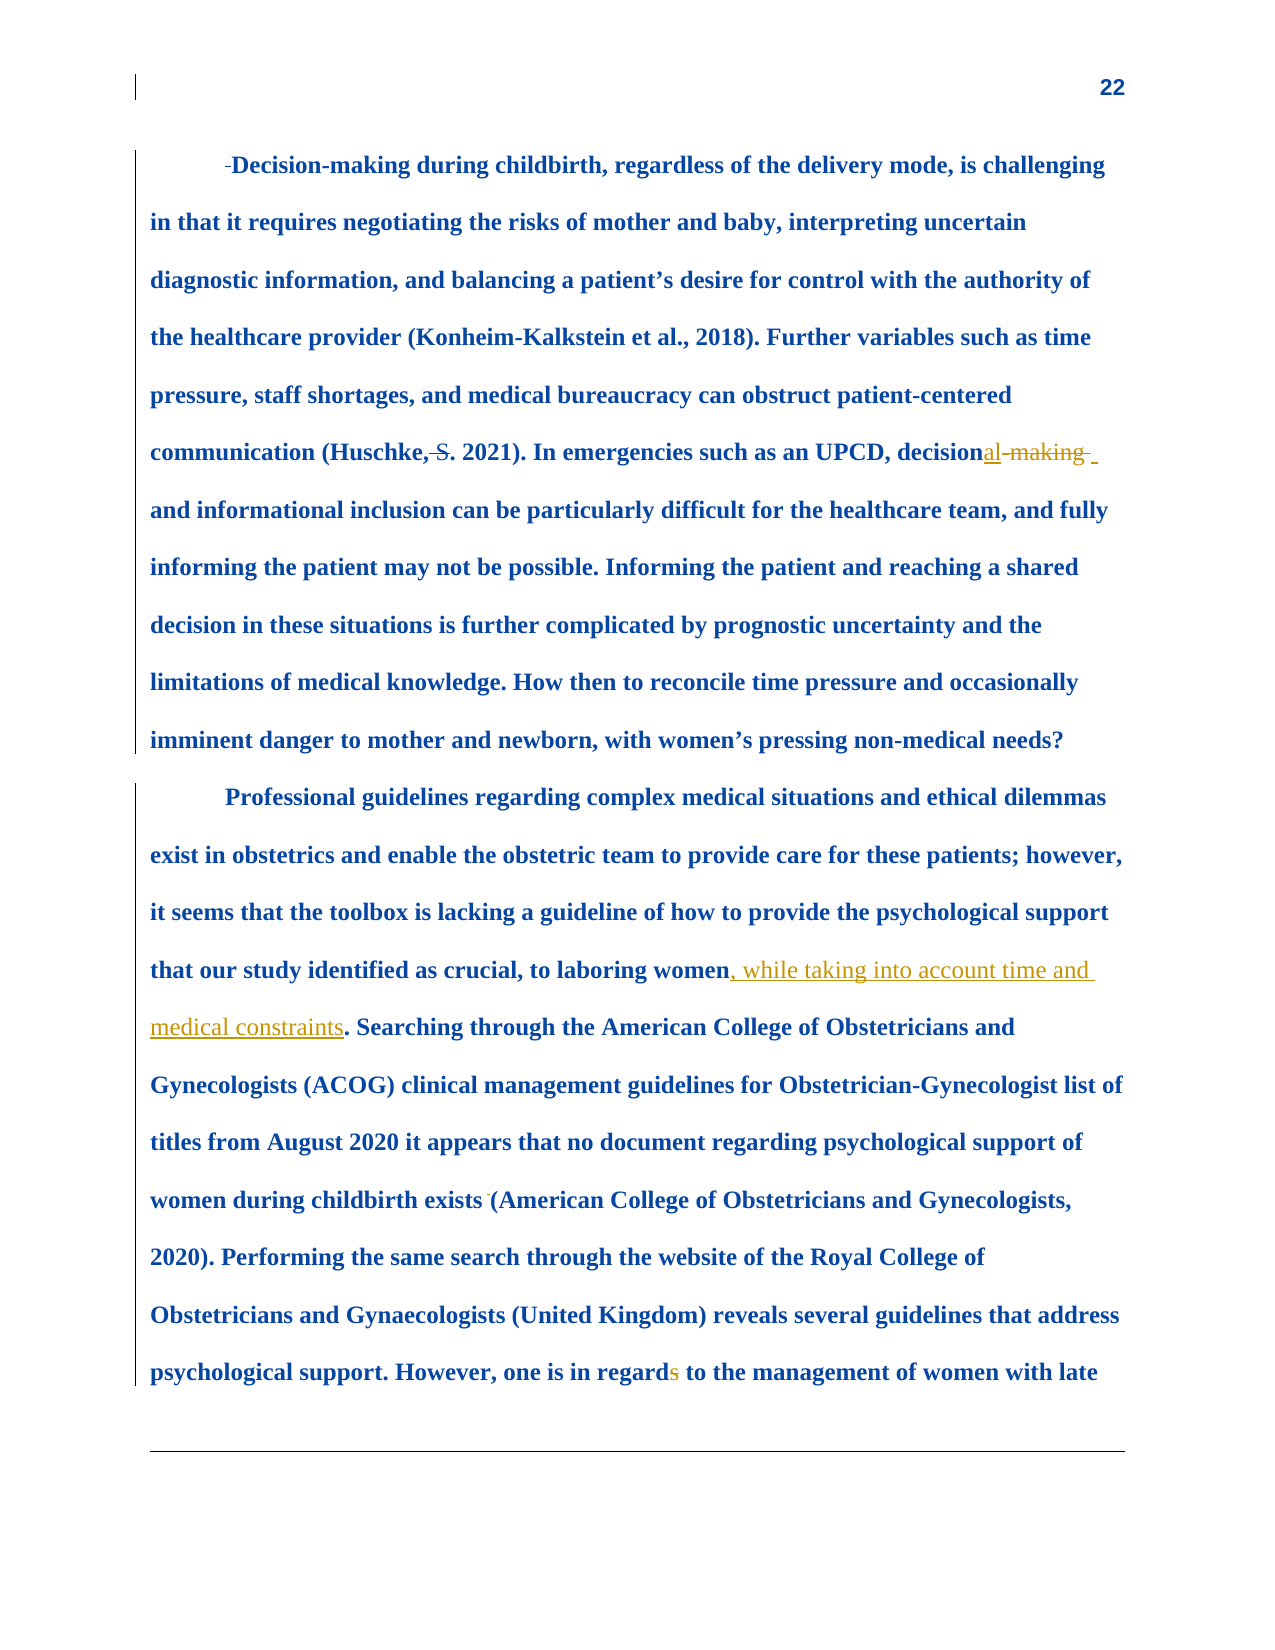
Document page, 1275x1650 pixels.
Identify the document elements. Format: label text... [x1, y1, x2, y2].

text Decision-making during childbirth, regardless of the delivery mode, is challenging in that it requires negotiating the risks of mother and baby, interpreting uncertain diagnostic information, and balancing a patient’s desire for control with the authority of the healthcare provider (Konheim-Kalkstein et al., 2018). Further variables such as time pressure, staff shortages, and medical bureaucracy can obstruct patient-centered communication (Huschke,. 2021). In emergencies such as an UPCD, decisionand informational inclusion can be particularly difficult for the healthcare team, and fully informing the patient may not be possible. Informing the patient and reaching a shared decision in these situations is further complicated by prognostic uncertainty and the limitations of medical knowledge. How then to reconcile time pressure and occasionally imminent danger to mother and newborn, with women’s pressing non-medical needs? [150, 150, 1125, 754]
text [150, 782, 1125, 1451]
